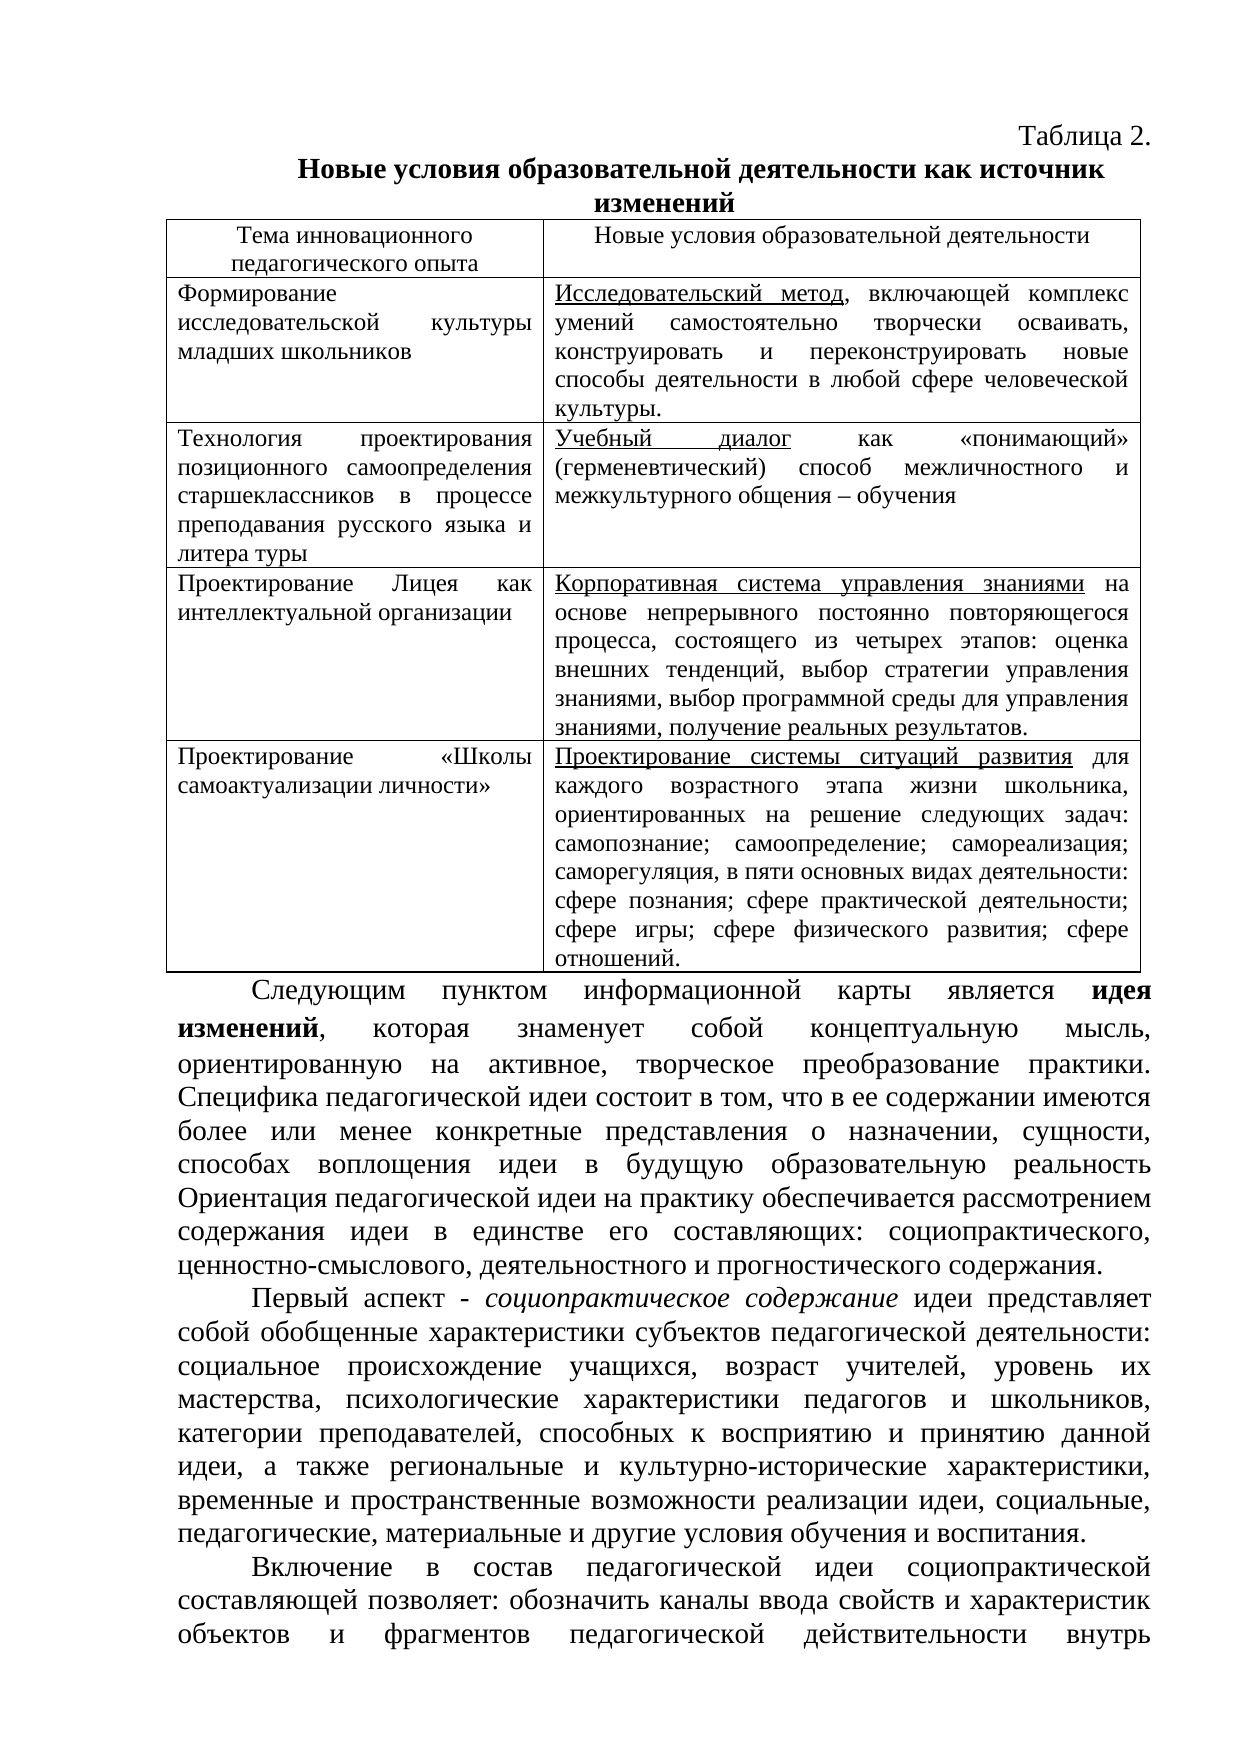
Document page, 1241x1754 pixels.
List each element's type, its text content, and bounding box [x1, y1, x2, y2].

table_cell Формирование исследовательской культуры младших школьников [167, 278, 543, 422]
text Таблица 2. [177, 118, 1152, 152]
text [177, 1549, 1152, 1649]
table_cell Проектирование Лицея как интеллектуальной организации [167, 568, 543, 740]
table_header Тема инновационного педагогического опыта [167, 220, 543, 277]
text Следующим пунктом информационной карты является идея изменений, которая знаменует собой концептуальную мысль, ориентированную на активное, творческое преобразование практики. Специфика педагогической идеи состоит в том, что в ее содержании имеются более или менее конкретные представления о назначении, сущности, способах воплощения идеи в будущую образовательную реальность Ориентация педагогической идеи на практику обеспечивается рассмотрением содержания идеи в единстве его составляющих: социопрактического, ценностно-смыслового, деятельностного и прогностического содержания. [177, 972, 1152, 1281]
table_cell Корпоративная система управления знаниями на основе непрерывного постоянно повторяющегося процесса, состоящего из четырех этапов: оценка внешних тенденций, выбор стратегии управления знаниями, выбор программной среды для управления знаниями, получение реальных результатов. [544, 568, 1140, 740]
table_header Новые условия образовательной деятельности [544, 220, 1140, 277]
table_cell Учебный диалог как «понимающий» (герменевтический) способ межличностного и межкультурного общения – обучения [544, 423, 1140, 567]
table_cell Проектирование системы ситуаций развития для каждого возрастного этапа жизни школьника, ориентированных на решение следующих задач: самопознание; самоопределение; самореализация; саморегуляция, в пяти основных видах деятельности: сфере познания; сфере практической деятельности; сфере игры; сфере физического развития; сфере отношений. [544, 741, 1140, 971]
table_cell Исследовательский метод, включающей комплекс умений самостоятельно творчески осваивать, конструировать и переконструировать новые способы деятельности в любой сфере человеческой культуры. [544, 278, 1140, 422]
table_cell Технология проектирования позиционного самоопределения старшеклассников в процессе преподавания русского языка и литера туры [167, 423, 543, 567]
text Первый аспект - социопрактическое содержание идеи представляет собой обобщенные характеристики субъектов педагогической деятельности: социальное происхождение учащихся, возраст учителей, уровень их мастерства, психологические характеристики педагогов и школьников, категории преподавателей, способных к восприятию и принятию данной идеи, а также региональные и культурно-исторические характеристики, временные и пространственные возможности реализации идеи, социальные, педагогические, материальные и другие условия обучения и воспитания. [177, 1281, 1152, 1549]
table_cell Проектирование «Школы самоактуализации личности» [167, 741, 543, 971]
text Новые условия образовательной деятельности как источник изменений [177, 152, 1152, 219]
